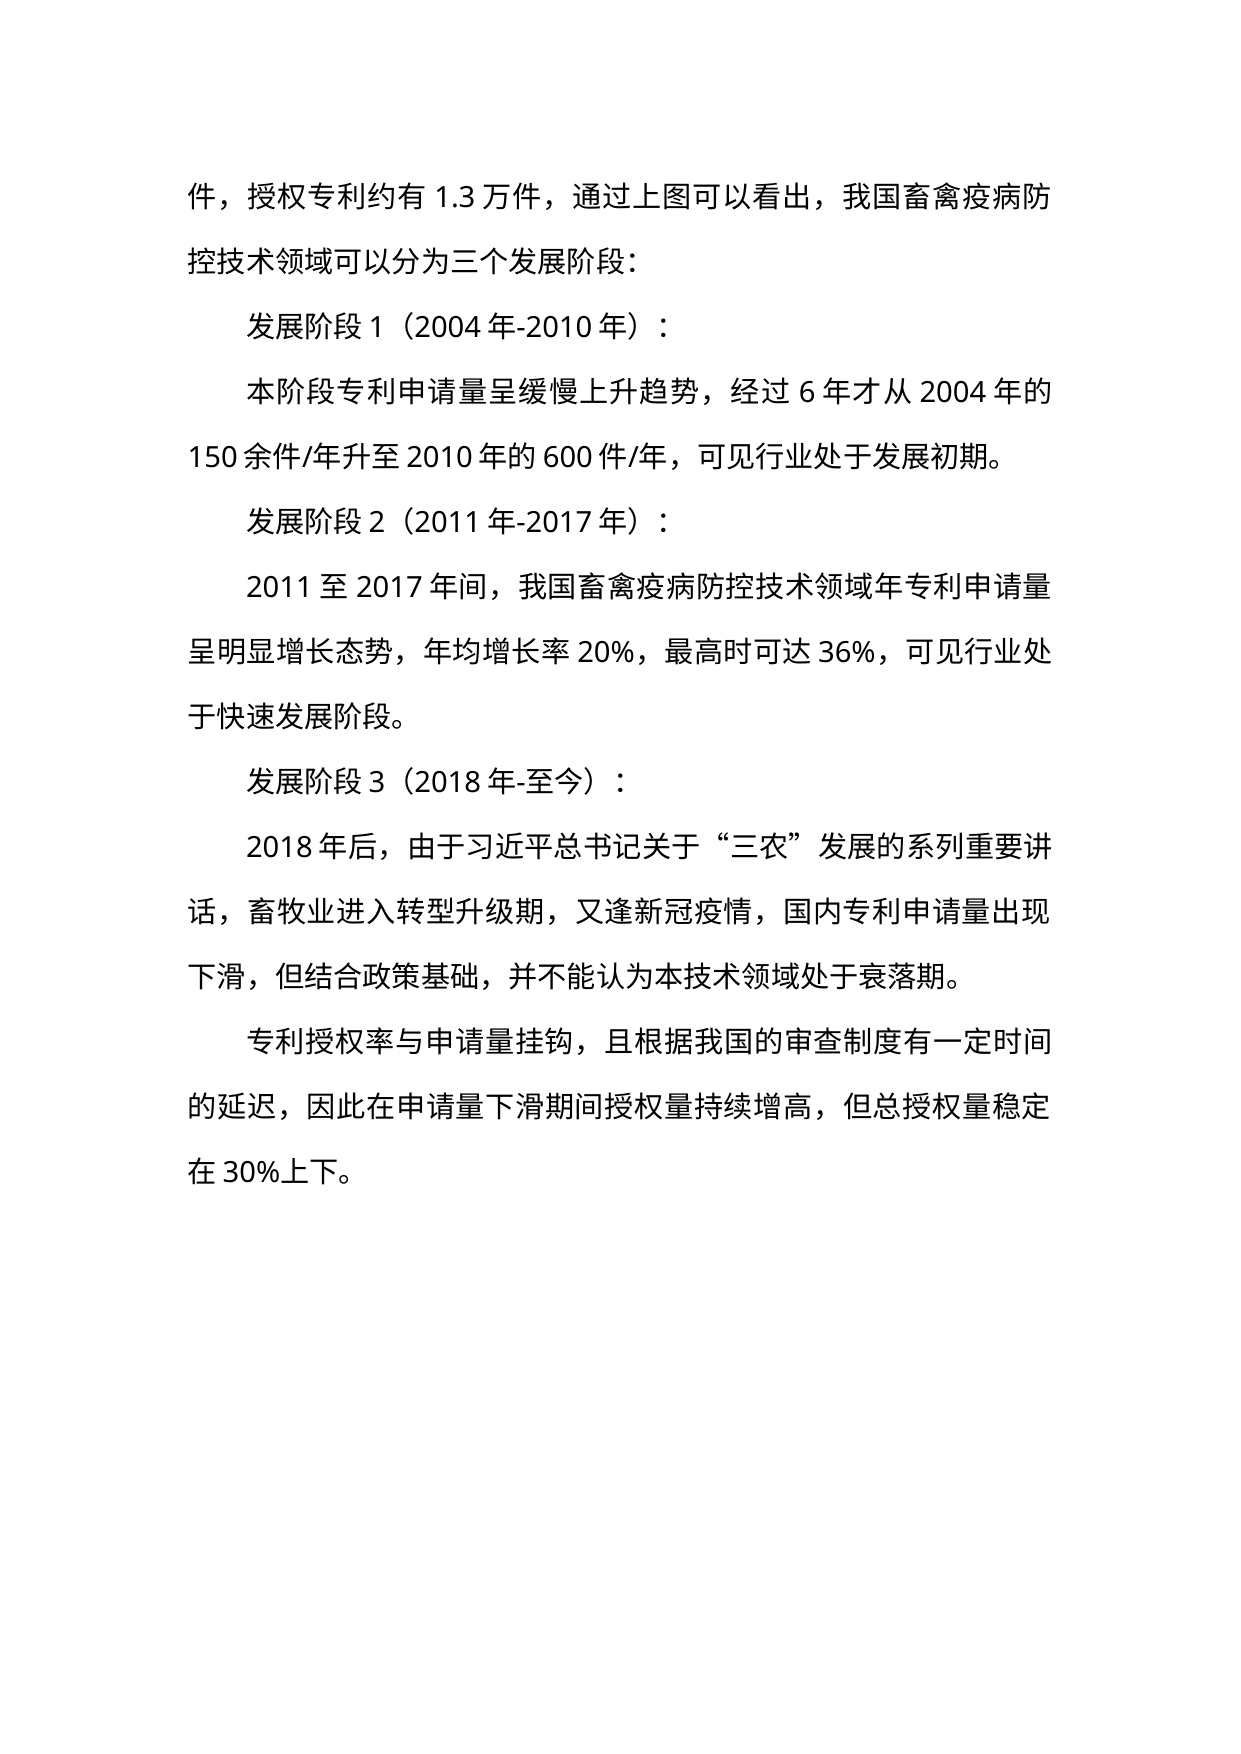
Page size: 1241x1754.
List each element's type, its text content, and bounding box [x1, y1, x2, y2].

text 2018年后，由于习近平总书记关于“三农”发展的系列重要讲话，畜牧业进入转型升级期，又逢新冠疫情，国内专利申请量出现下滑，但结合政策基础，并不能认为本技术领域处于衰落期。 [187, 812, 1053, 1007]
text 发展阶段3（2018年-至今）： [187, 747, 1053, 812]
text 发展阶段1（2004年-2010年）： [187, 292, 1053, 357]
text 本阶段专利申请量呈缓慢上升趋势，经过6年才从2004年的150余件/年升至2010年的600件/年，可见行业处于发展初期。 [187, 357, 1053, 487]
text 发展阶段2（2011年-2017年）： [187, 487, 1053, 552]
text 专利授权率与申请量挂钩，且根据我国的审查制度有一定时间的延迟，因此在申请量下滑期间授权量持续增高，但总授权量稳定在30%上下。 [187, 1007, 1053, 1202]
text 2011至 2017年间，我国畜禽疫病防控技术领域年专利申请量呈明显增长态势，年均增长率20%，最高时可达36%，可见行业处于快速发展阶段。 [187, 552, 1053, 747]
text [187, 162, 1053, 292]
